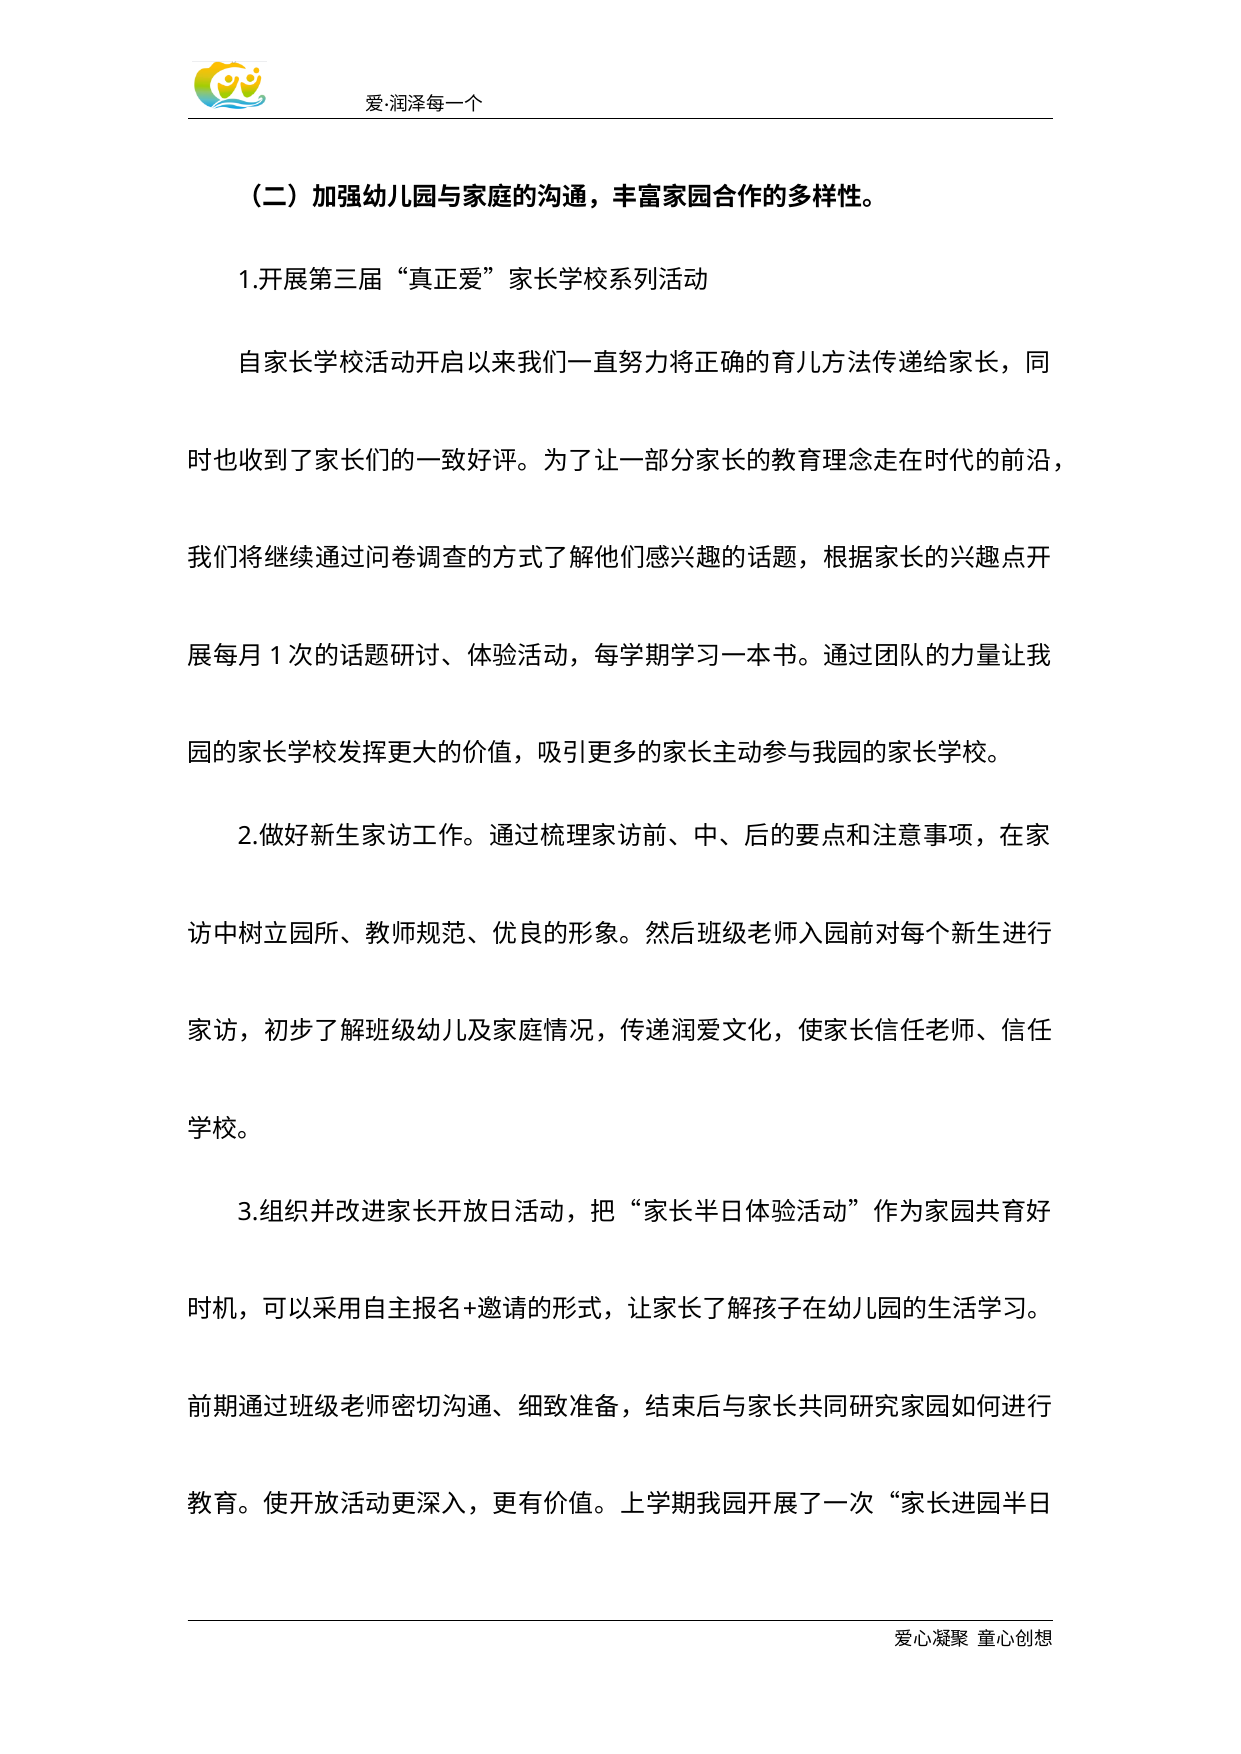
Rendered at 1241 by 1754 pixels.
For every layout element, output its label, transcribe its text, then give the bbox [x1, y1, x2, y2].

text 2.做好新生家访工作。通过梳理家访前、中、后的要点和注意事项，在家访中树立园所、教师规范、优良的形象。然后班级老师入园前对每个新生进行家访，初步了解班级幼儿及家庭情况，传递润爱文化，使家长信任老师、信任学校。 [187, 801, 1053, 1159]
picture [192, 61, 267, 111]
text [187, 1177, 1053, 1534]
text 自家长学校活动开启以来我们一直努力将正确的育儿方法传递给家长，同时也收到了家长们的一致好评。为了让一部分家长的教育理念走在时代的前沿，我们将继续通过问卷调查的方式了解他们感兴趣的话题，根据家长的兴趣点开展每月1次的话题研讨、体验活动，每学期学习一本书。通过团队的力量让我园的家长学校发挥更大的价值，吸引更多的家长主动参与我园的家长学校。 [187, 328, 1053, 783]
text 1.开展第三届“真正爱”家长学校系列活动 [187, 245, 1053, 310]
text （二）加强幼儿园与家庭的沟通，丰富家园合作的多样性。 [187, 162, 1053, 227]
